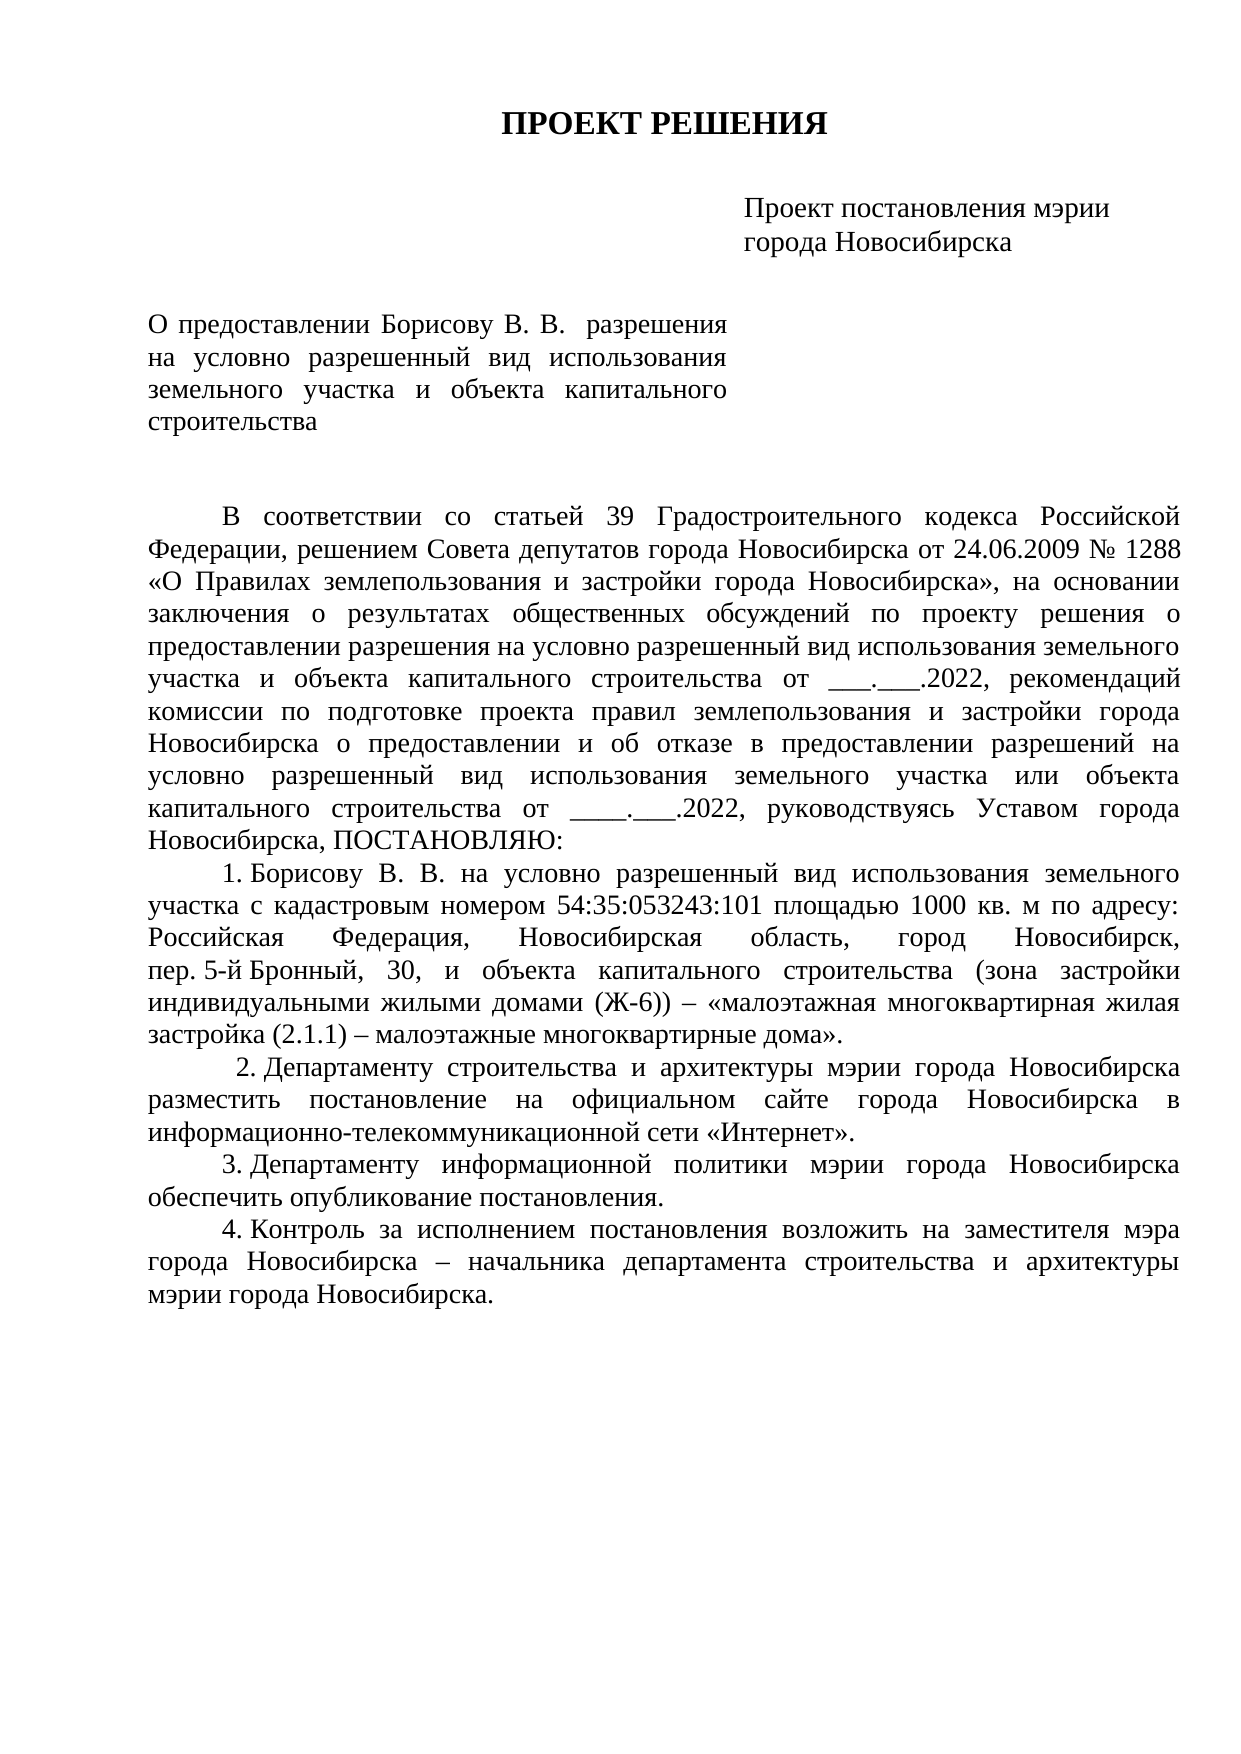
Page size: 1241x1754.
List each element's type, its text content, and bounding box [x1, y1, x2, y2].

text ПРОЕКТ РЕШЕНИЯ [148, 103, 1181, 142]
text 2. Департаменту строительства и архитектуры мэрии города Новосибирска разместить постановление на официальном сайте города Новосибирска в информационно-телекоммуникационной сети «Интернет». [148, 1050, 1181, 1147]
text 4. Контроль за исполнением постановления возложить на заместителя мэра города Новосибирска – начальника департамента строительства и архитектуры мэрии города Новосибирска. [148, 1212, 1181, 1309]
text 3. Департаменту информационной политики мэрии города Новосибирска обеспечить опубликование постановления. [148, 1147, 1181, 1212]
text В соответствии со статьей 39 Градостроительного кодекса Российской Федерации, решением Совета депутатов города Новосибирска от 24.06.2009 № 1288 «О Правилах землепользования и застройки города Новосибирска», на основании заключения о результатах общественных обсуждений по проекту решения о предоставлении разрешения на условно разрешенный вид использования земельного участка и объекта капитального строительства от ___.___.2022, рекомендаций комиссии по подготовке проекта правил землепользования и застройки города Новосибирска о предоставлении и об отказе в предоставлении разрешений на условно разрешенный вид использования земельного участка или объекта капитального строительства от ____.___.2022, руководствуясь Уставом города Новосибирска, ПОСТАНОВЛЯЮ: [148, 499, 1181, 856]
table_header О предоставлении Борисову В. В. разрешения на условно разрешенный вид использования земельного участка и объекта капитального строительства [137, 307, 738, 437]
text 1. Борисову В. В. на условно разрешенный вид использования земельного участка с кадастровым номером 54:35:053243:101 площадью 1000 кв. м по адресу: Российская Федерация, Новосибирская область, город Новосибирск, пер. 5-й Бронный, 30, и объекта капитального строительства (зона застройки индивидуальными жилыми домами (Ж-6)) – «малоэтажная многоквартирная жилая застройка (2.1.1) – малоэтажные многоквартирные дома». [148, 856, 1181, 1050]
